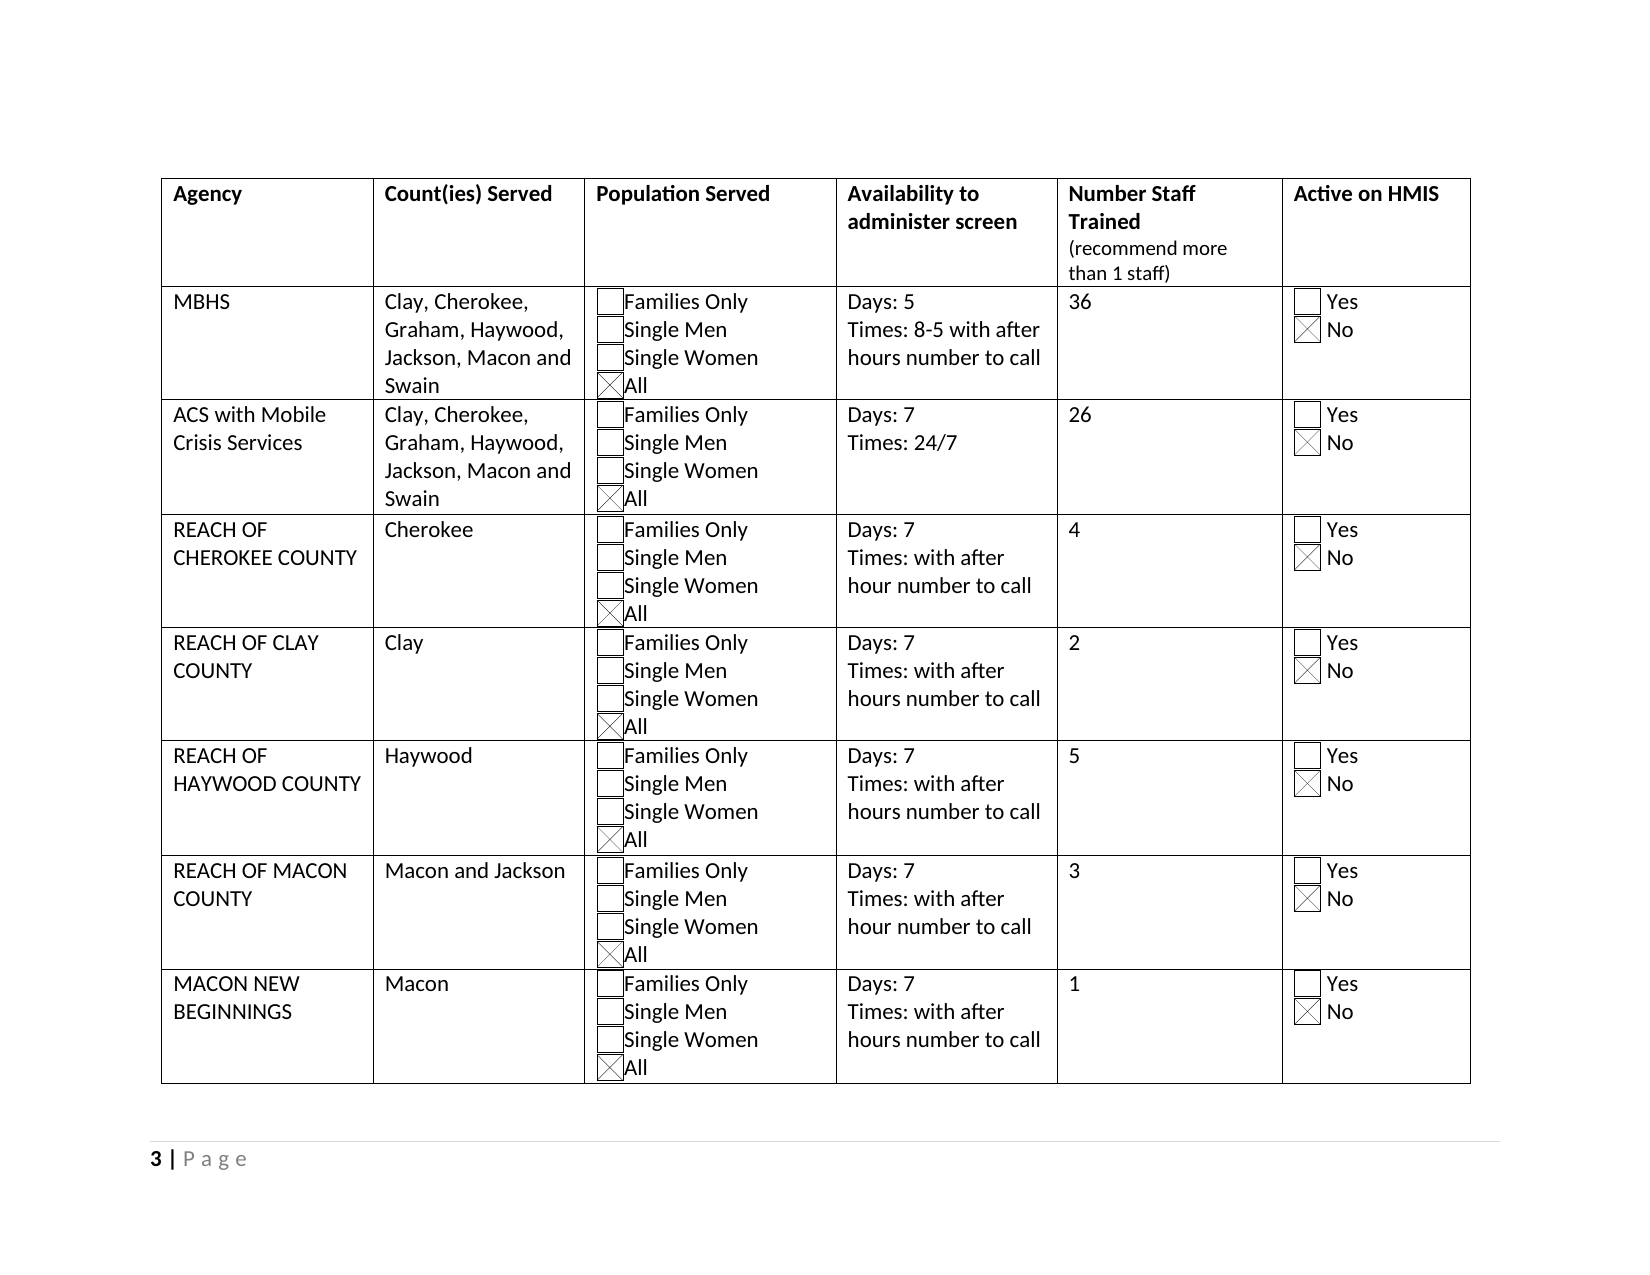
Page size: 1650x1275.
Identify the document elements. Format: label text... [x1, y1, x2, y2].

table_cell MBHS [162, 287, 373, 399]
table_cell 26 [1058, 400, 1282, 514]
table_cell REACH OF MACON COUNTY [162, 856, 373, 968]
table_cell Clay [374, 628, 584, 740]
table_cell Days: 7 Times: with after hours number to call [837, 970, 1057, 1083]
table_cell 5 [1058, 741, 1282, 855]
table_cell Clay, Cherokee, Graham, Haywood, Jackson, Macon and Swain [374, 287, 584, 399]
table_cell Haywood [374, 741, 584, 855]
table_cell REACH OF CHEROKEE COUNTY [162, 515, 373, 627]
table_cell Days: 5 Times: 8-5 with after hours number to call [837, 287, 1057, 399]
table_header Number Staff Trained (recommend more than 1 staff) [1058, 179, 1282, 286]
table_cell Yes No [1283, 628, 1470, 740]
table_header Active on HMIS [1283, 179, 1470, 286]
table_cell REACH OF CLAY COUNTY [162, 628, 373, 740]
table_cell 3 [1058, 856, 1282, 968]
table_cell 4 [1058, 515, 1282, 627]
table_cell Yes No [1283, 515, 1470, 627]
table_cell MACON NEW BEGINNINGS [162, 970, 373, 1083]
table_cell Days: 7 Times: with after hour number to call [837, 515, 1057, 627]
table_cell Yes No [1283, 400, 1470, 514]
table_cell Days: 7 Times: with after hour number to call [837, 856, 1057, 968]
table_cell 1 [1058, 970, 1282, 1083]
table_cell Yes No [1283, 970, 1470, 1083]
table_cell Families Only Single Men Single Women All [585, 515, 836, 627]
table_cell 36 [1058, 287, 1282, 399]
table_cell Days: 7 Times: with after hours number to call [837, 741, 1057, 855]
table_cell Clay, Cherokee, Graham, Haywood, Jackson, Macon and Swain [374, 400, 584, 514]
table_cell Days: 7 Times: with after hours number to call [837, 628, 1057, 740]
table_cell Families Only Single Men Single Women All [585, 628, 836, 740]
table_cell REACH OF HAYWOOD COUNTY [162, 741, 373, 855]
table_header Availability to administer screen [837, 179, 1057, 286]
table_cell Yes No [1283, 741, 1470, 855]
table_header Count(ies) Served [374, 179, 584, 286]
table_cell Yes No [1283, 856, 1470, 968]
table_header Agency [162, 179, 373, 286]
table_cell Yes No [1283, 287, 1470, 399]
table_header Population Served [585, 179, 836, 286]
table_cell Families Only Single Men Single Women All [585, 287, 836, 399]
table_cell Macon and Jackson [374, 856, 584, 968]
table_cell Days: 7 Times: 24/7 [837, 400, 1057, 514]
table_cell Families Only Single Men Single Women All [585, 856, 836, 968]
table_cell Families Only Single Men Single Women All [585, 400, 836, 514]
table_cell 2 [1058, 628, 1282, 740]
table_cell ACS with Mobile Crisis Services [162, 400, 373, 514]
table_cell Cherokee [374, 515, 584, 627]
table_cell Families Only Single Men Single Women All [585, 741, 836, 855]
table_cell Macon [374, 970, 584, 1083]
table_cell Families Only Single Men Single Women All [585, 970, 836, 1083]
